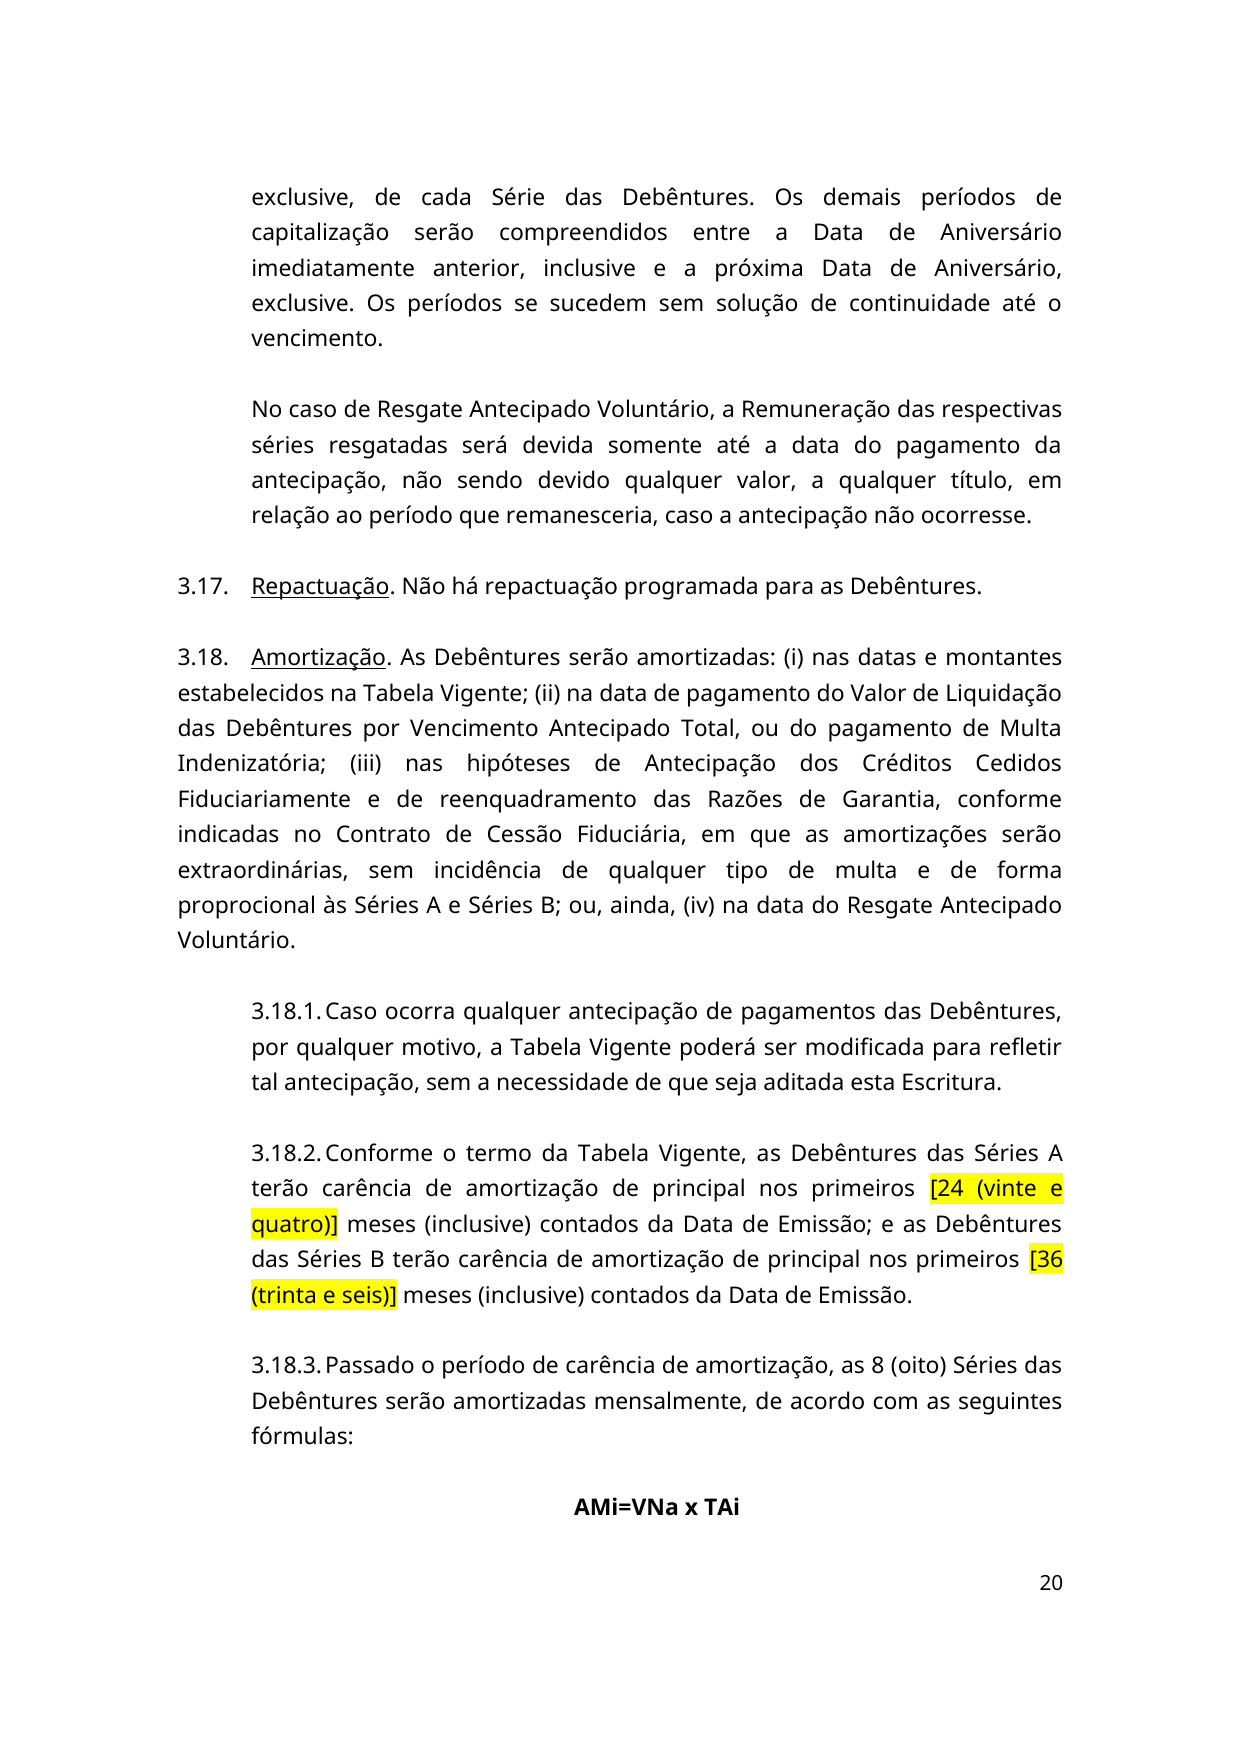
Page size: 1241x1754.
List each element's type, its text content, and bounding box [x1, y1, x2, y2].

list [251, 177, 1063, 354]
text AMi=VNa x TAi [251, 1487, 1063, 1523]
list 3.18.2. Conforme o termo da Tabela Vigente, as Debêntures das Séries A terão carência de amortização de principal nos primeiros [24 (vinte e quatro)] meses (inclusive) contados da Data de Emissão; e as Debêntures das Séries B terão carência de amortização de principal nos primeiros [36 (trinta e seis)] meses (inclusive) contados da Data de Emissão. [251, 1133, 1063, 1310]
text 3.18.3. Passado o período de carência de amortização, as 8 (oito) Séries das Debêntures serão amortizadas mensalmente, de acordo com as seguintes fórmulas: [251, 1346, 1063, 1452]
text 3.17. Repactuação. Não há repactuação programada para as Debêntures. [177, 566, 1063, 602]
list No caso de Resgate Antecipado Voluntário, a Remuneração das respectivas séries resgatadas será devida somente até a data do pagamento da antecipação, não sendo devido qualquer valor, a qualquer título, em relação ao período que remanesceria, caso a antecipação não ocorresse. [251, 389, 1063, 531]
text 3.18.1. Caso ocorra qualquer antecipação de pagamentos das Debêntures, por qualquer motivo, a Tabela Vigente poderá ser modificada para refletir tal antecipação, sem a necessidade de que seja aditada esta Escritura. [251, 991, 1063, 1098]
text 3.18. Amortização. As Debêntures serão amortizadas: (i) nas datas e montantes estabelecidos na Tabela Vigente; (ii) na data de pagamento do Valor de Liquidação das Debêntures por Vencimento Antecipado Total, ou do pagamento de Multa Indenizatória; (iii) nas hipóteses de Antecipação dos Créditos Cedidos Fiduciariamente e de reenquadramento das Razões de Garantia, conforme indicadas no Contrato de Cessão Fiduciária, em que as amortizações serão extraordinárias, sem incidência de qualquer tipo de multa e de forma proprocional às Séries A e Séries B; ou, ainda, (iv) na data do Resgate Antecipado Voluntário. [177, 637, 1063, 956]
